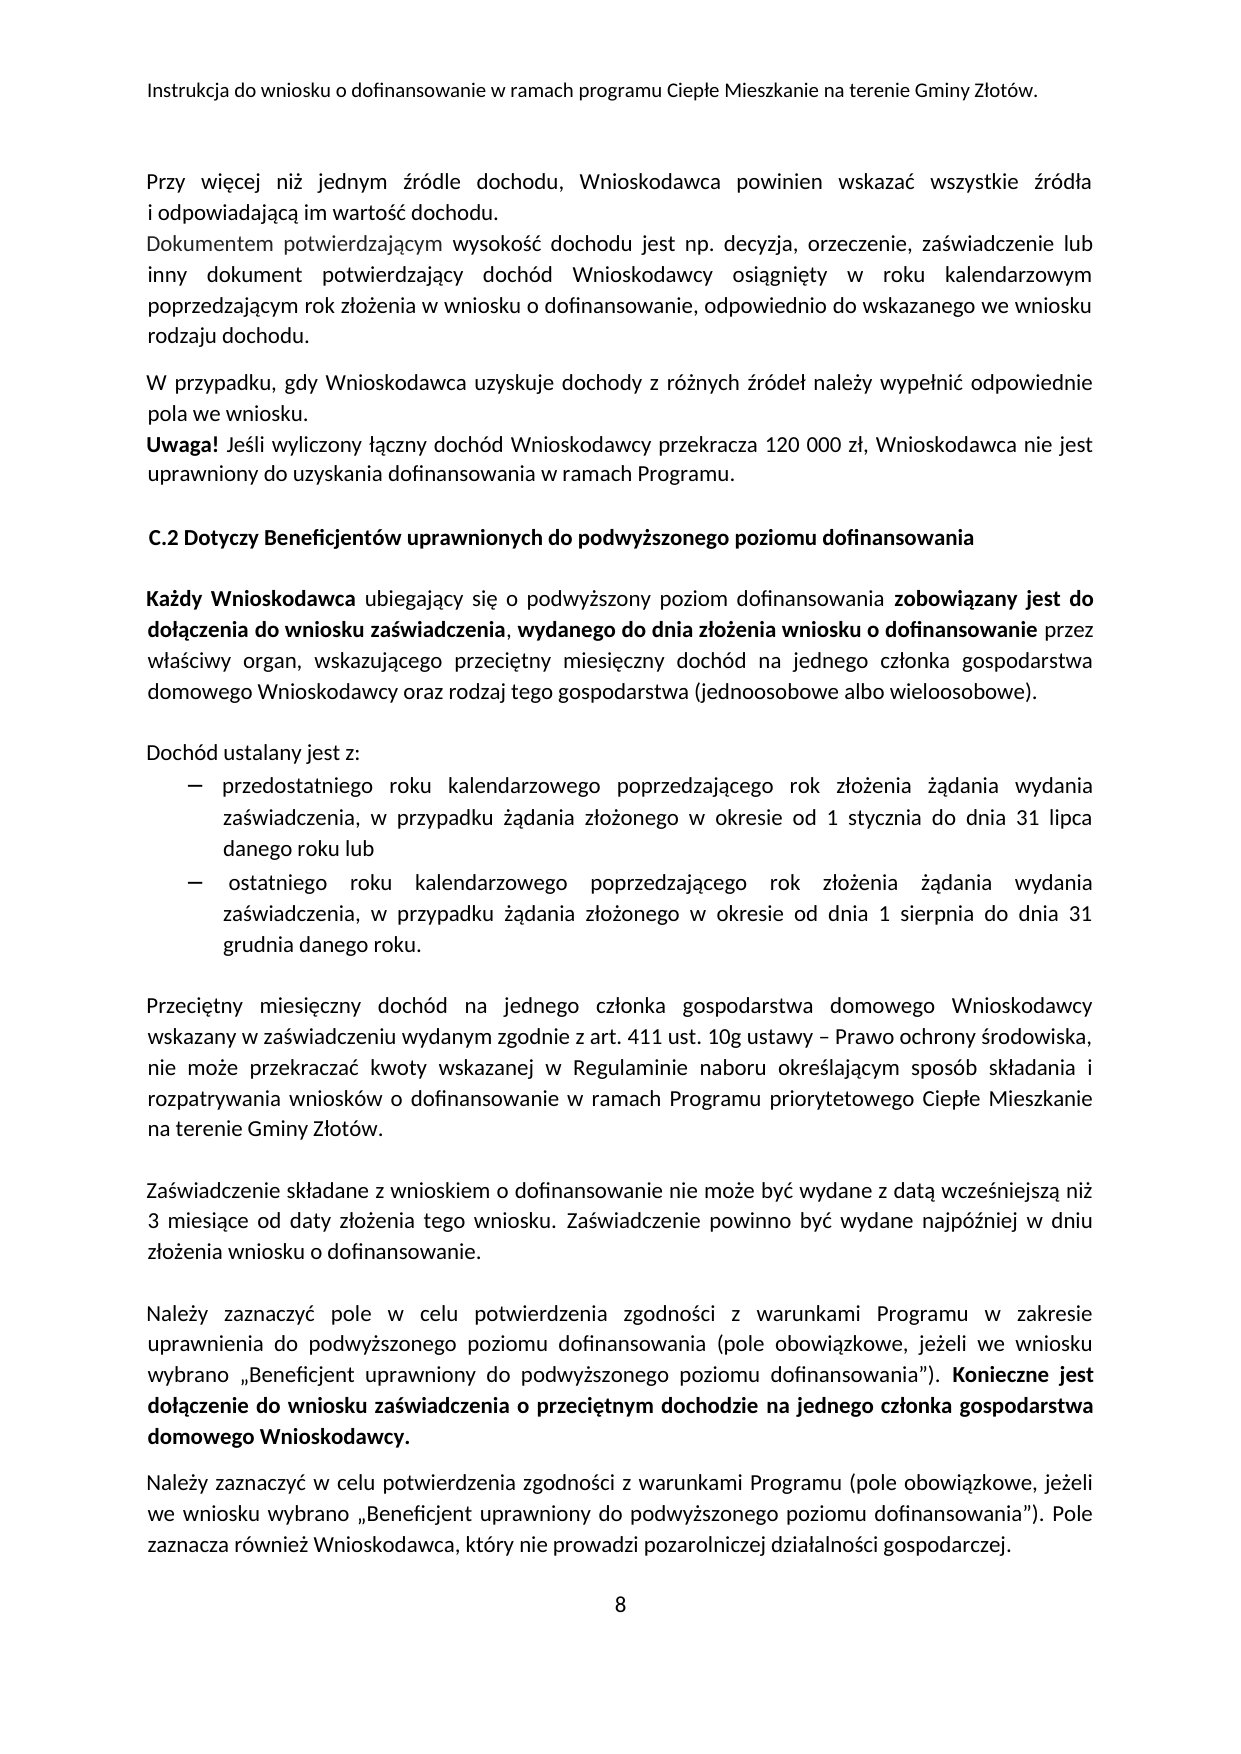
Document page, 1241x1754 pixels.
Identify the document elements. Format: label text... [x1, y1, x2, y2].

text Uwaga! Jeśli wyliczony łączny dochód Wnioskodawcy przekracza 120 000 zł, Wnioskodawca nie jest uprawniony do uzyskania dofinansowania w ramach Programu. [146, 430, 1095, 487]
text Należy zaznaczyć pole w celu potwierdzenia zgodności z warunkami Programu w zakresie uprawnienia do podwyższonego poziomu dofinansowania (pole obowiązkowe, jeżeli we wniosku wybrano „Beneficjent uprawniony do podwyższonego poziomu dofinansowania”). Konieczne jest dołączenie do wniosku zaświadczenia o przeciętnym dochodzie na jednego członka gospodarstwa domowego Wnioskodawcy. [146, 1299, 1094, 1450]
subtitle C.2 Dotyczy Beneficjentów uprawnionych do podwyższonego poziomu dofinansowania [149, 523, 1093, 551]
text Dokumentem potwierdzającym wysokość dochodu jest np. decyzja, orzeczenie, zaświadczenie lub inny dokument potwierdzający dochód Wnioskodawcy osiągnięty w roku kalendarzowym poprzedzającym rok złożenia w wniosku o dofinansowanie, odpowiednio do wskazanego we wniosku rodzaju dochodu. [146, 229, 1094, 349]
text Należy zaznaczyć w celu potwierdzenia zgodności z warunkami Programu (pole obowiązkowe, jeżeli we wniosku wybrano „Beneficjent uprawniony do podwyższonego poziomu dofinansowania”). Pole zaznacza również Wnioskodawca, który nie prowadzi pozarolniczej działalności gospodarczej. [146, 1468, 1094, 1558]
text − przedostatniego roku kalendarzowego poprzedzającego rok złożenia żądania wydania zaświadczenia, w przypadku żądania złożonego w okresie od 1 stycznia do dnia 31 lipca danego roku lub [185, 769, 1094, 862]
text − ostatniego roku kalendarzowego poprzedzającego rok złożenia żądania wydania zaświadczenia, w przypadku żądania złożonego w okresie od dnia 1 sierpnia do dnia 31 grudnia danego roku. [185, 865, 1094, 958]
text Przy więcej niż jednym źródle dochodu, Wnioskodawca powinien wskazać wszystkie źródła i odpowiadającą im wartość dochodu. [146, 167, 1094, 226]
text Każdy Wnioskodawca ubiegający się o podwyższony poziom dofinansowania zobowiązany jest do dołączenia do wniosku zaświadczenia, wydanego do dnia złożenia wniosku o dofinansowanie przez właściwy organ, wskazującego przeciętny miesięczny dochód na jednego członka gospodarstwa domowego Wnioskodawcy oraz rodzaj tego gospodarstwa (jednoosobowe albo wieloosobowe). [146, 584, 1094, 705]
text W przypadku, gdy Wnioskodawca uzyskuje dochody z różnych źródeł należy wypełnić odpowiednie pola we wniosku. [146, 368, 1094, 427]
text Przeciętny miesięczny dochód na jednego członka gospodarstwa domowego Wnioskodawcy wskazany w zaświadczeniu wydanym zgodnie z art. 411 ust. 10g ustawy – Prawo ochrony środowiska, nie może przekraczać kwoty wskazanej w Regulaminie naboru określającym sposób składania i rozpatrywania wniosków o dofinansowanie w ramach Programu priorytetowego Ciepłe Mieszkanie na terenie Gminy Złotów. [146, 992, 1094, 1142]
text Dochód ustalany jest z: [146, 738, 1094, 766]
text Zaświadczenie składane z wnioskiem o dofinansowanie nie może być wydane z datą wcześniejszą niż 3 miesiące od daty złożenia tego wniosku. Zaświadczenie powinno być wydane najpóźniej w dniu złożenia wniosku o dofinansowanie. [146, 1176, 1094, 1265]
